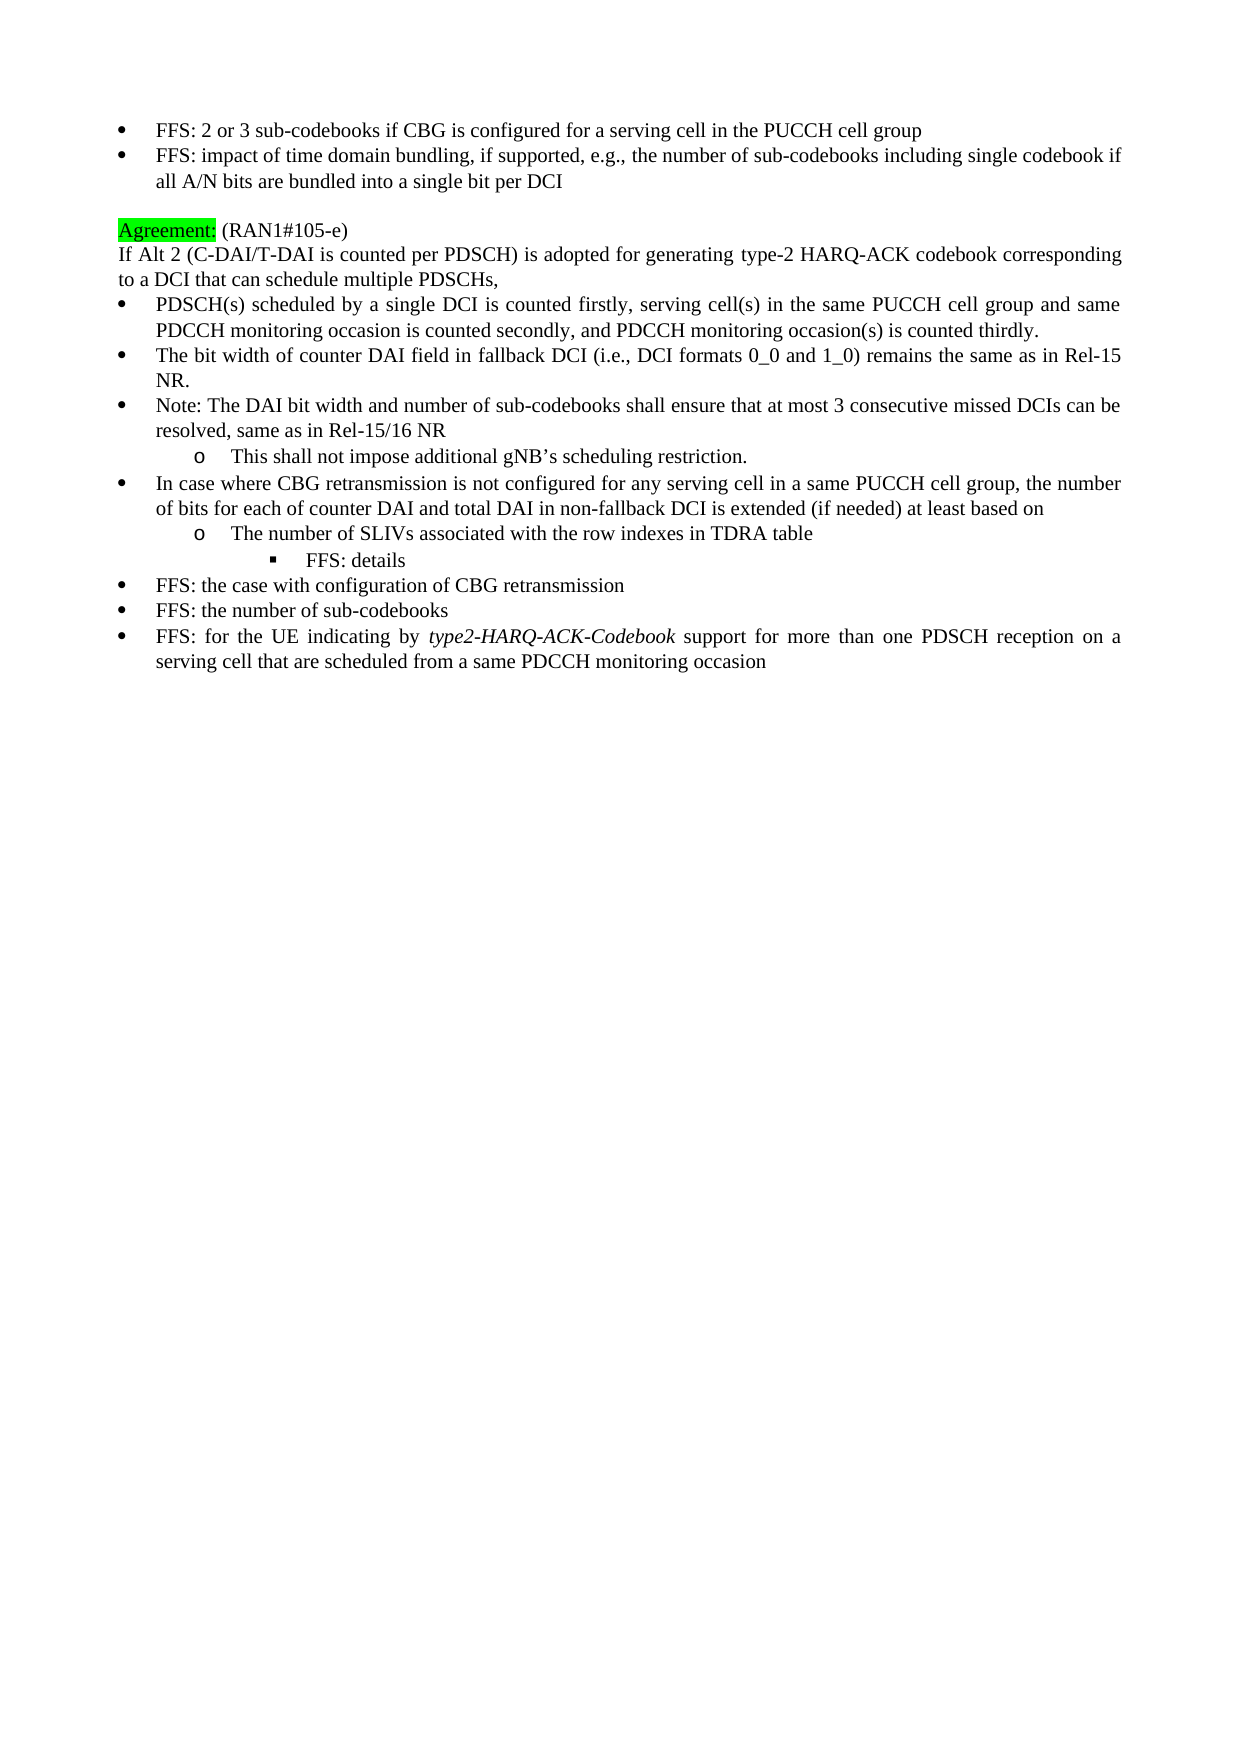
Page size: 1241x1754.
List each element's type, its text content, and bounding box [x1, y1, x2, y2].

text Agreement: (RAN1#105-e) [216, 218, 1122, 242]
list FFS: the number of sub-codebooks [118, 598, 1122, 622]
list In case where CBG retransmission is not configured for any serving cell in a same PUCCH cell group, the number of bits for each of counter DAI and total DAI in non-fallback DCI is extended (if needed) at least based on [118, 471, 1122, 520]
list FFS: impact of time domain bundling, if supported, e.g., the number of sub-codebooks including single codebook if all A/N bits are bundled into a single bit per DCI [118, 143, 1122, 193]
list FFS: 2 or 3 sub-codebooks if CBG is configured for a serving cell in the PUCCH cell group [118, 118, 1122, 142]
list The bit width of counter DAI field in fallback DCI (i.e., DCI formats 0_0 and 1_0) remains the same as in Rel-15 NR. [118, 343, 1122, 392]
list PDSCH(s) scheduled by a single DCI is counted firstly, serving cell(s) in the same PUCCH cell group and same PDCCH monitoring occasion is counted secondly, and PDCCH monitoring occasion(s) is counted thirdly. [118, 292, 1122, 342]
text If Alt 2 (C-DAI/T-DAI is counted per PDSCH) is adopted for generating type-2 HARQ-ACK codebook corresponding to a DCI that can schedule multiple PDSCHs, [118, 242, 1122, 291]
list FFS: for the UE indicating by type2-HARQ-ACK-Codebook support for more than one PDSCH reception on a serving cell that are scheduled from a same PDCCH monitoring occasion [118, 623, 1122, 673]
list FFS: details [268, 548, 1122, 572]
list Note: The DAI bit width and number of sub-codebooks shall ensure that at most 3 consecutive missed DCIs can be resolved, same as in Rel-15/16 NR [118, 393, 1122, 442]
list This shall not impose additional gNB’s scheduling restriction. [193, 443, 1122, 469]
list The number of SLIVs associated with the row indexes in TDRA table [193, 521, 1122, 547]
list FFS: the case with configuration of CBG retransmission [118, 573, 1122, 597]
